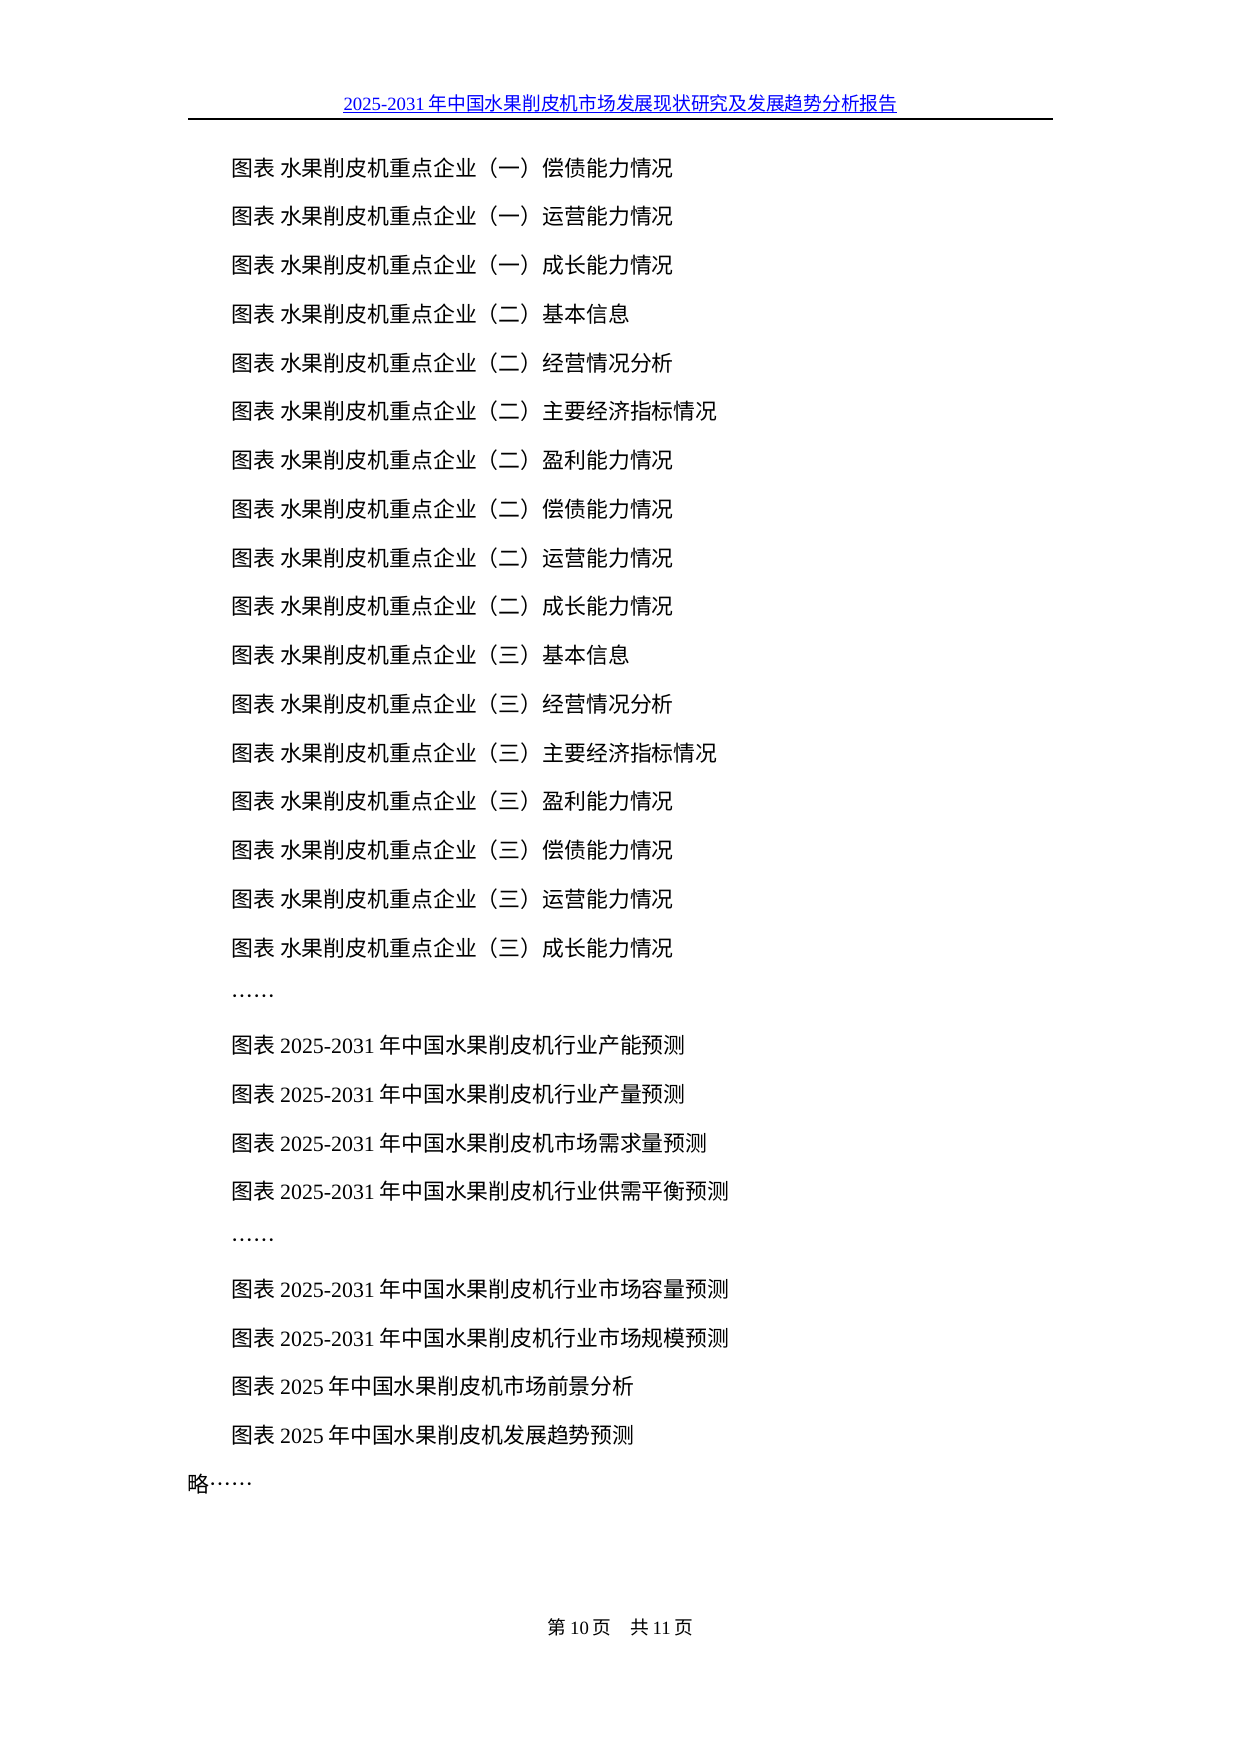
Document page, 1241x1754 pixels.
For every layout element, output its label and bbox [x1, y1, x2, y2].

text [187, 150, 1053, 1499]
